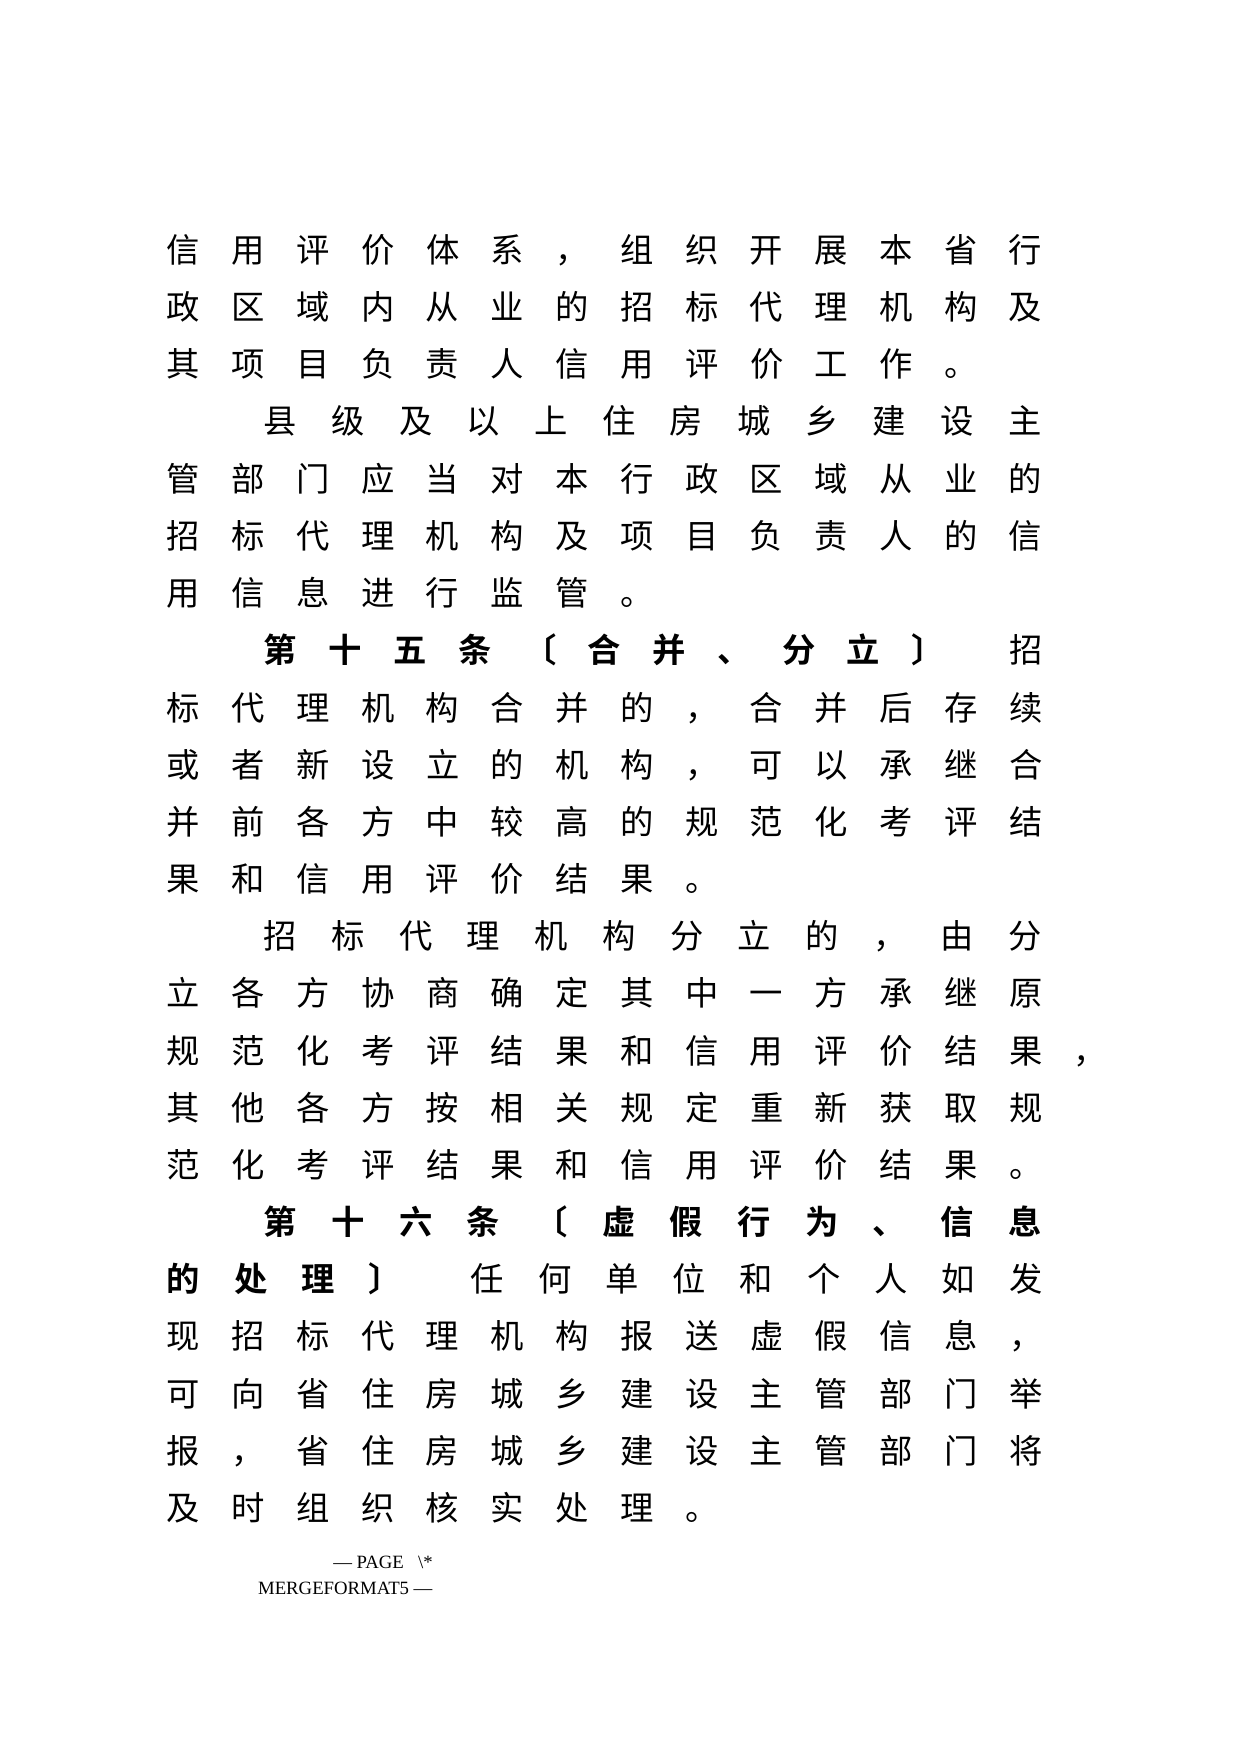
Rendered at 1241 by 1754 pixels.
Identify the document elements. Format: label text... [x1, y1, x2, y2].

text 县级及以上住房城乡建设主管部门应当对本行政区域从业的招标代理机构及项目负责人的信用信息进行监管。 [167, 391, 1074, 619]
text 第十六条〔虚假行为、信息的处理〕 任何单位和个人如发现招标代理机构报送虚假信息，可向省住房城乡建设主管部门举报，省住房城乡建设主管部门将及时组织核实处理。 [167, 1191, 1074, 1534]
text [167, 219, 1074, 391]
text 第十五条〔合并、分立〕 招标代理机构合并的，合并后存续或者新设立的机构，可以承继合并前各方中较高的规范化考评结果和信用评价结果。 [167, 619, 1074, 906]
text 招标代理机构分立的，由分立各方协商确定其中一方承继原规范化考评结果和信用评价结果，其他各方按相关规定重新获取规范化考评结果和信用评价结果。 [167, 906, 1074, 1191]
